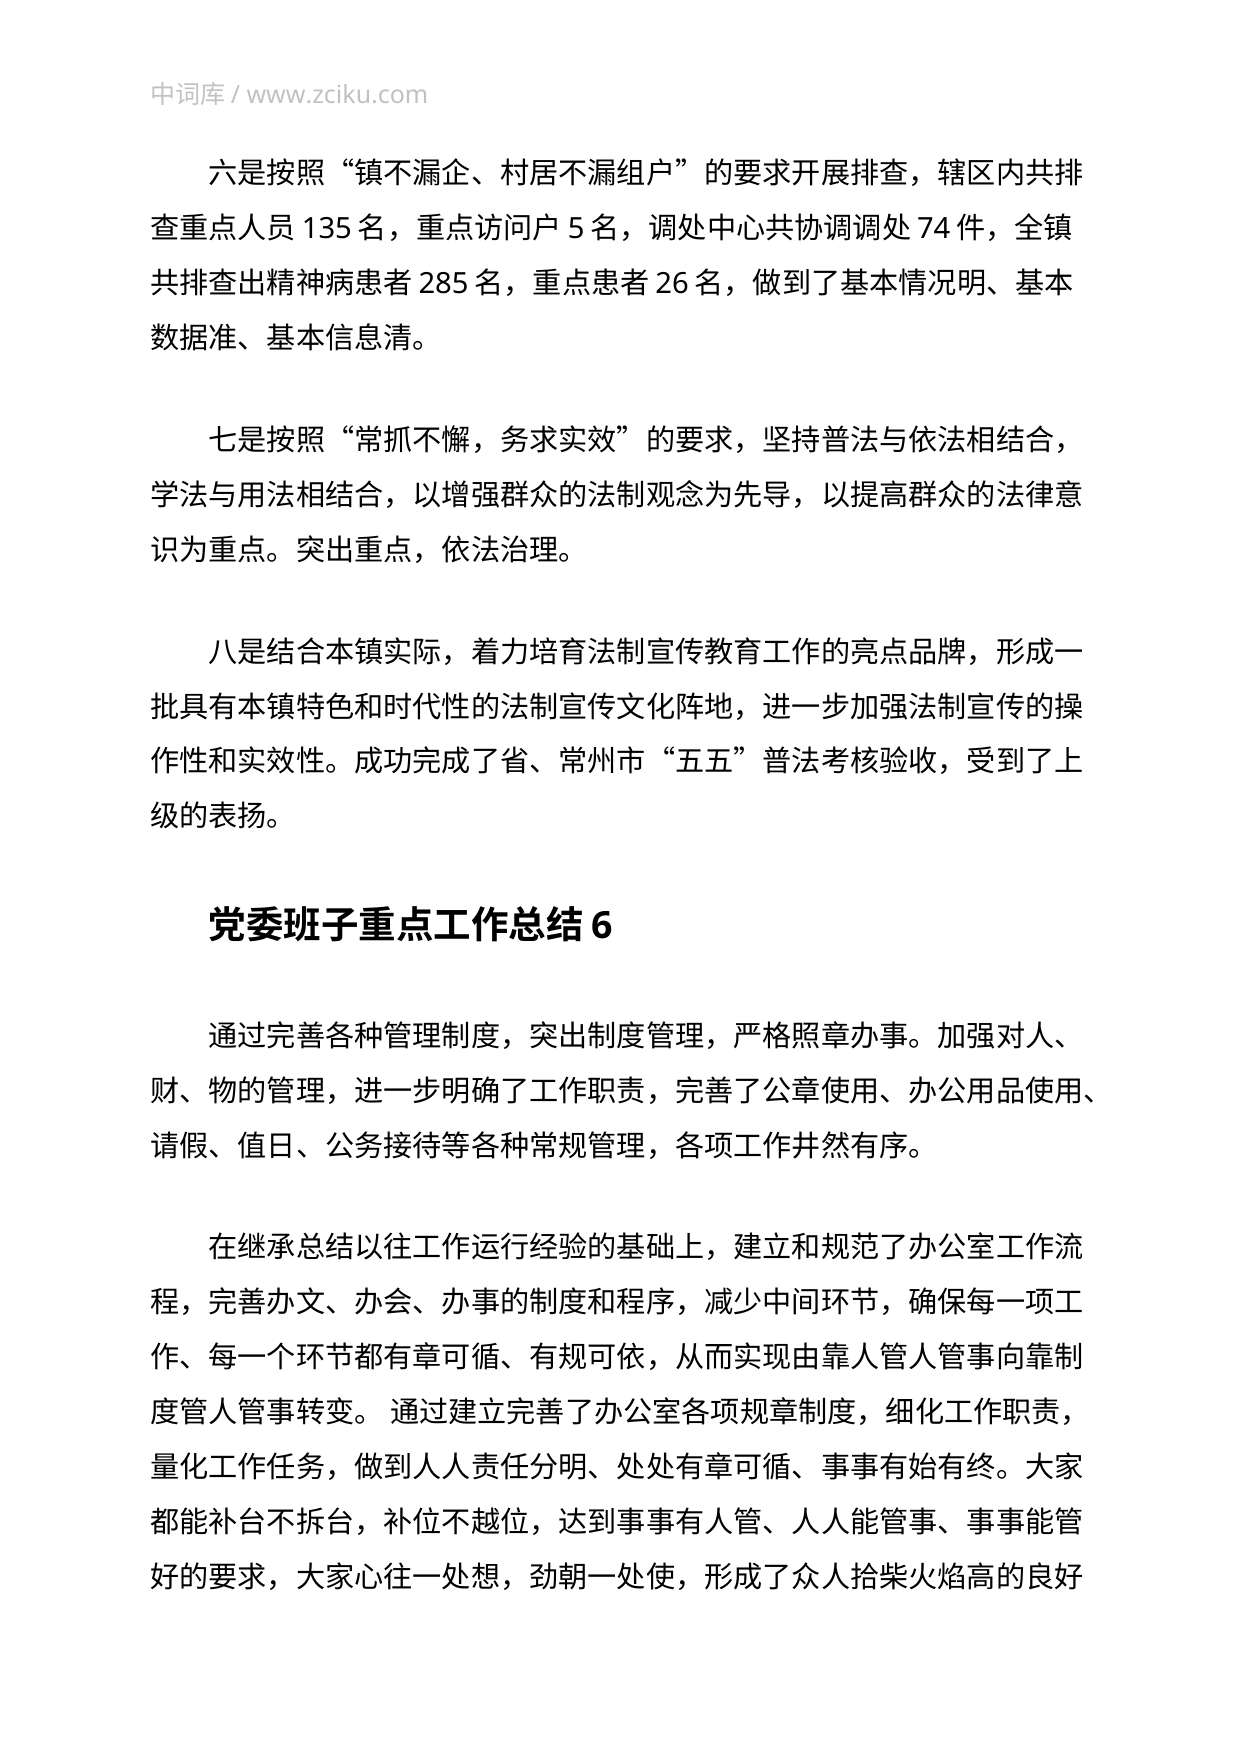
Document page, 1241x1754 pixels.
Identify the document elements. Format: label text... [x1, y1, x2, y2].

text 八是结合本镇实际，着力培育法制宣传教育工作的亮点品牌，形成一批具有本镇特色和时代性的法制宣传文化阵地，进一步加强法制宣传的操作性和实效性。成功完成了省、常州市“五五”普法考核验收，受到了上级的表扬。 [150, 628, 1090, 835]
text 通过完善各种管理制度，突出制度管理，严格照章办事。加强对人、财、物的管理，进一步明确了工作职责，完善了公章使用、办公用品使用、请假、值日、公务接待等各种常规管理，各项工作井然有序。 [150, 1012, 1090, 1164]
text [150, 1224, 1090, 1596]
text 七是按照“常抓不懈，务求实效”的要求，坚持普法与依法相结合，学法与用法相结合，以增强群众的法制观念为先导，以提高群众的法律意识为重点。突出重点，依法治理。 [150, 417, 1090, 569]
text 六是按照“镇不漏企、村居不漏组户”的要求开展排查，辖区内共排查重点人员135名，重点访问户5名，调处中心共协调调处74件，全镇共排查出精神病患者285名，重点患者26名，做到了基本情况明、基本数据准、基本信息清。 [150, 150, 1090, 357]
text 党委班子重点工作总结6 [150, 895, 1090, 949]
